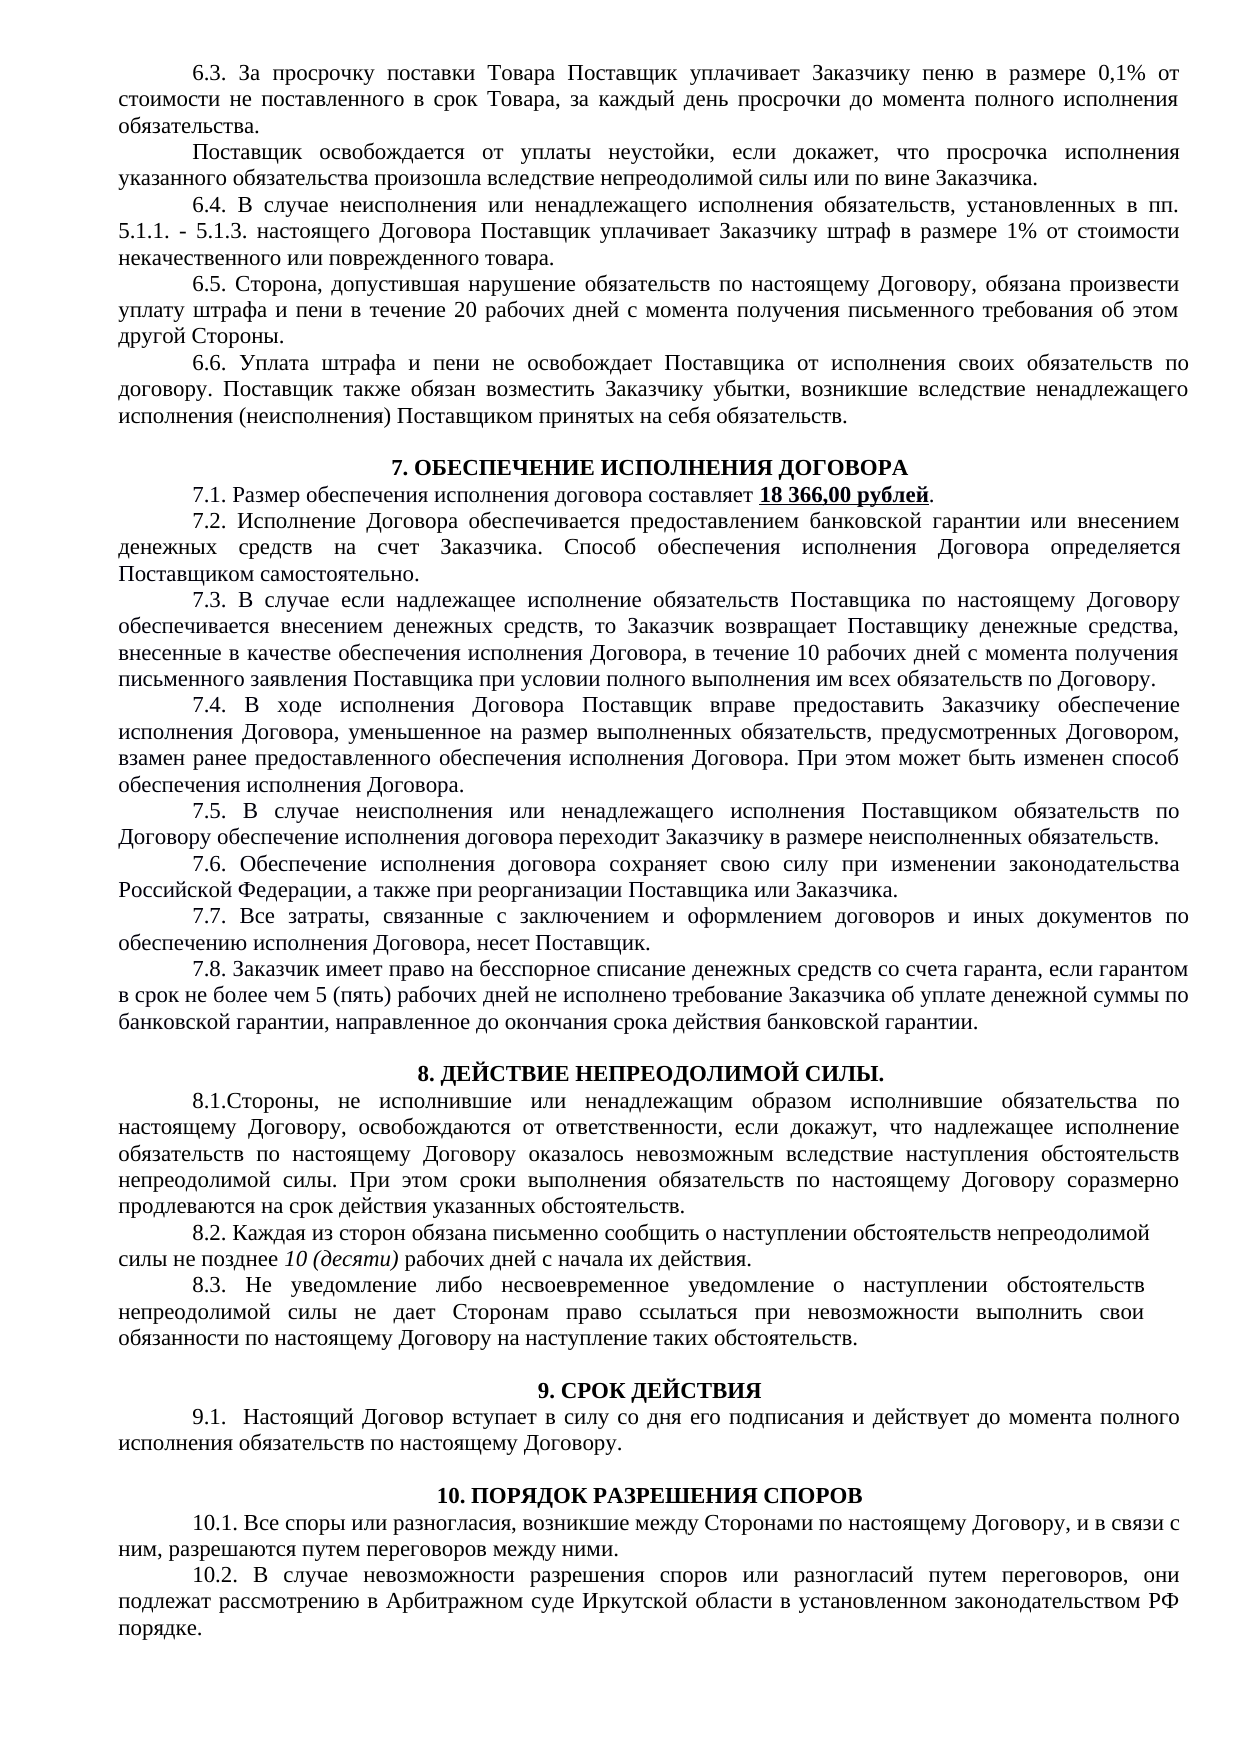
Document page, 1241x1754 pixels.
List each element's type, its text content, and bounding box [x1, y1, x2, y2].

text 7.2. Исполнение Договора обеспечивается предоставлением банковской гарантии или внесением денежных средств на счет Заказчика. Способ обеспечения исполнения Договора определяется Поставщиком самостоятельно. [118, 507, 1181, 586]
text 7. ОБЕСПЕЧЕНИЕ ИСПОЛНЕНИЯ ДОГОВОРА [118, 454, 1181, 481]
text 10. ПОРЯДОК РАЗРЕШЕНИЯ СПОРОВ [118, 1482, 1181, 1508]
text 10.1. Все споры или разногласия, возникшие между Сторонами по настоящему Договору, и в связи с ним, разрешаются путем переговоров между ними. [118, 1508, 1181, 1561]
text 8.3. Не уведомление либо несвоевременное уведомление о наступлении обстоятельств непреодолимой силы не дает Сторонам право ссылаться при невозможности выполнить свои обязанности по настоящему Договору на наступление таких обстоятельств. [118, 1271, 1146, 1350]
text 7.5. В случае неисполнения или ненадлежащего исполнения Поставщиком обязательств по Договору обеспечение исполнения договора переходит Заказчику в размере неисполненных обязательств. [118, 797, 1181, 850]
text 7.7. Все затраты, связанные с заключением и оформлением договоров и иных документов по обеспечению исполнения Договора, несет Поставщик. [118, 902, 1191, 955]
text 7.1. Размер обеспечения исполнения договора составляет 18 366,00 рублей. [118, 481, 1181, 507]
text 6.3. За просрочку поставки Товара Поставщик уплачивает Заказчику пеню в размере 0,1% от стоимости не поставленного в срок Товара, за каждый день просрочки до момента полного исполнения обязательства. [118, 59, 1181, 138]
text 10.2. В случае невозможности разрешения споров или разногласий путем переговоров, они подлежат рассмотрению в Арбитражном суде Иркутской области в установленном законодательством РФ порядке. [118, 1561, 1181, 1640]
text 8.1.Стороны, не исполнившие или ненадлежащим образом исполнившие обязательства по настоящему Договору, освобождаются от ответственности, если докажут, что надлежащее исполнение обязательств по настоящему Договору оказалось невозможным вследствие наступления обстоятельств непреодолимой силы. При этом сроки выполнения обязательств по настоящему Договору соразмерно продлеваются на срок действия указанных обстоятельств. [118, 1087, 1181, 1219]
text 7.8. Заказчик имеет право на бесспорное списание денежных средств со счета гаранта, если гарантом в срок не более чем 5 (пять) рабочих дней не исполнено требование Заказчика об уплате денежной суммы по банковской гарантии, направленное до окончания срока действия банковской гарантии. [118, 955, 1191, 1034]
text 7.3. В случае если надлежащее исполнение обязательств Поставщика по настоящему Договору обеспечивается внесением денежных средств, то Заказчик возвращает Поставщику денежные средства, внесенные в качестве обеспечения исполнения Договора, в течение 10 рабочих дней с момента получения письменного заявления Поставщика при условии полного выполнения им всех обязательств по Договору. [118, 586, 1181, 692]
text 7.4. В ходе исполнения Договора Поставщик вправе предоставить Заказчику обеспечение исполнения Договора, уменьшенное на размер выполненных обязательств, предусмотренных Договором, взамен ранее предоставленного обеспечения исполнения Договора. При этом может быть изменен способ обеспечения исполнения Договора. [118, 692, 1181, 797]
text 8.2. Каждая из сторон обязана письменно сообщить о наступлении обстоятельств непреодолимой силы не позднее 10 (десяти) рабочих дней с начала их действия. [118, 1219, 1152, 1271]
text Поставщик освобождается от уплаты неустойки, если докажет, что просрочка исполнения указанного обязательства произошла вследствие непреодолимой силы или по вине Заказчика. [118, 138, 1181, 191]
text 9.1. Настоящий Договор вступает в силу со дня его подписания и действует до момента полного исполнения обязательств по настоящему Договору. [118, 1403, 1181, 1456]
text 9. СРОК ДЕЙСТВИЯ [118, 1377, 1181, 1403]
text 7.6. Обеспечение исполнения договора сохраняет свою силу при изменении законодательства Российской Федерации, а также при реорганизации Поставщика или Заказчика. [118, 850, 1181, 902]
text 6.6. Уплата штрафа и пени не освобождает Поставщика от исполнения своих обязательств по договору. Поставщик также обязан возместить Заказчику убытки, возникшие вследствие ненадлежащего исполнения (неисполнения) Поставщиком принятых на себя обязательств. [118, 349, 1191, 428]
text 8. ДЕЙСТВИЕ НЕПРЕОДОЛИМОЙ СИЛЫ. [156, 1061, 1146, 1087]
text 6.4. В случае неисполнения или ненадлежащего исполнения обязательств, установленных в пп. 5.1.1. - 5.1.3. настоящего Договора Поставщик уплачивает Заказчику штраф в размере 1% от стоимости некачественного или поврежденного товара. [118, 191, 1181, 270]
text 6.5. Сторона, допустившая нарушение обязательств по настоящему Договору, обязана произвести уплату штрафа и пени в течение 20 рабочих дней с момента получения письменного требования об этом другой Стороны. [118, 270, 1181, 349]
